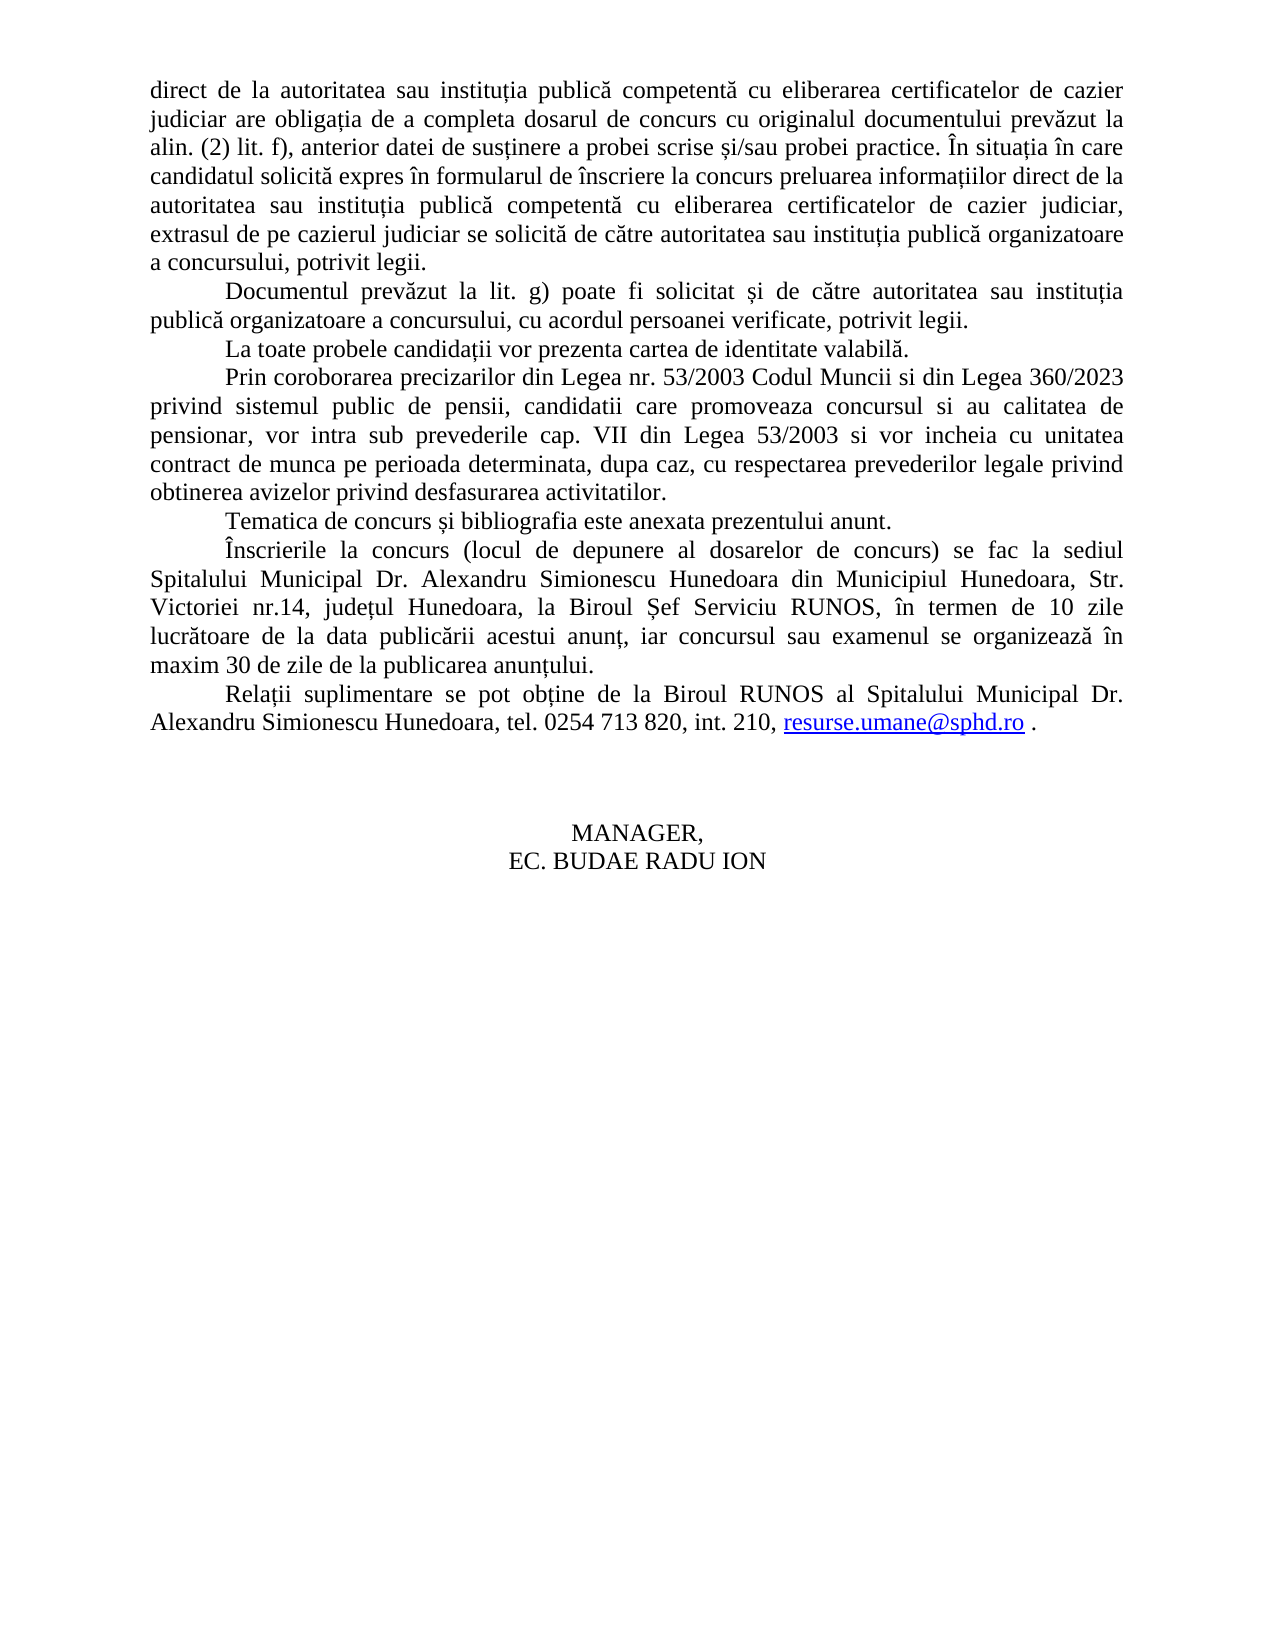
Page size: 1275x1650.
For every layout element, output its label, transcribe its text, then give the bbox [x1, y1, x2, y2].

text La toate probele candidații vor prezenta cartea de identitate valabilă. [150, 334, 1125, 362]
text Prin coroborarea precizarilor din Legea nr. 53/2003 Codul Muncii si din Legea 360/2023 privind sistemul public de pensii, candidatii care promoveaza concursul si au calitatea de pensionar, vor intra sub prevederile cap. VII din Legea 53/2003 si vor incheia cu unitatea contract de munca pe perioada determinata, dupa caz, cu respectarea prevederilor legale privind obtinerea avizelor privind desfasurarea activitatilor. [150, 362, 1125, 506]
text EC. BUDAE RADU ION [150, 846, 1125, 875]
text Relații suplimentare se pot obține de la Biroul RUNOS al Spitalului Municipal Dr. Alexandru Simionescu Hunedoara, tel. 0254 713 820, int. 210, resurse.umane@sphd.ro . [150, 679, 1125, 736]
text Tematica de concurs și bibliografia este anexata prezentului anunt. [150, 506, 1125, 535]
text Documentul prevăzut la lit. g) poate fi solicitat și de către autoritatea sau instituția publică organizatoare a concursului, cu acordul persoanei verificate, potrivit legii. [150, 276, 1125, 334]
text Înscrierile la concurs (locul de depunere al dosarelor de concurs) se fac la sediul Spitalului Municipal Dr. Alexandru Simionescu Hunedoara din Municipiul Hunedoara, Str. Victoriei nr.14, județul Hunedoara, la Biroul Șef Serviciu RUNOS, în termen de 10 zile lucrătoare de la data publicării acestui anunț, iar concursul sau examenul se organizează în maxim 30 de zile de la publicarea anunțului. [150, 535, 1125, 679]
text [150, 75, 1125, 276]
text MANAGER, [150, 818, 1125, 846]
